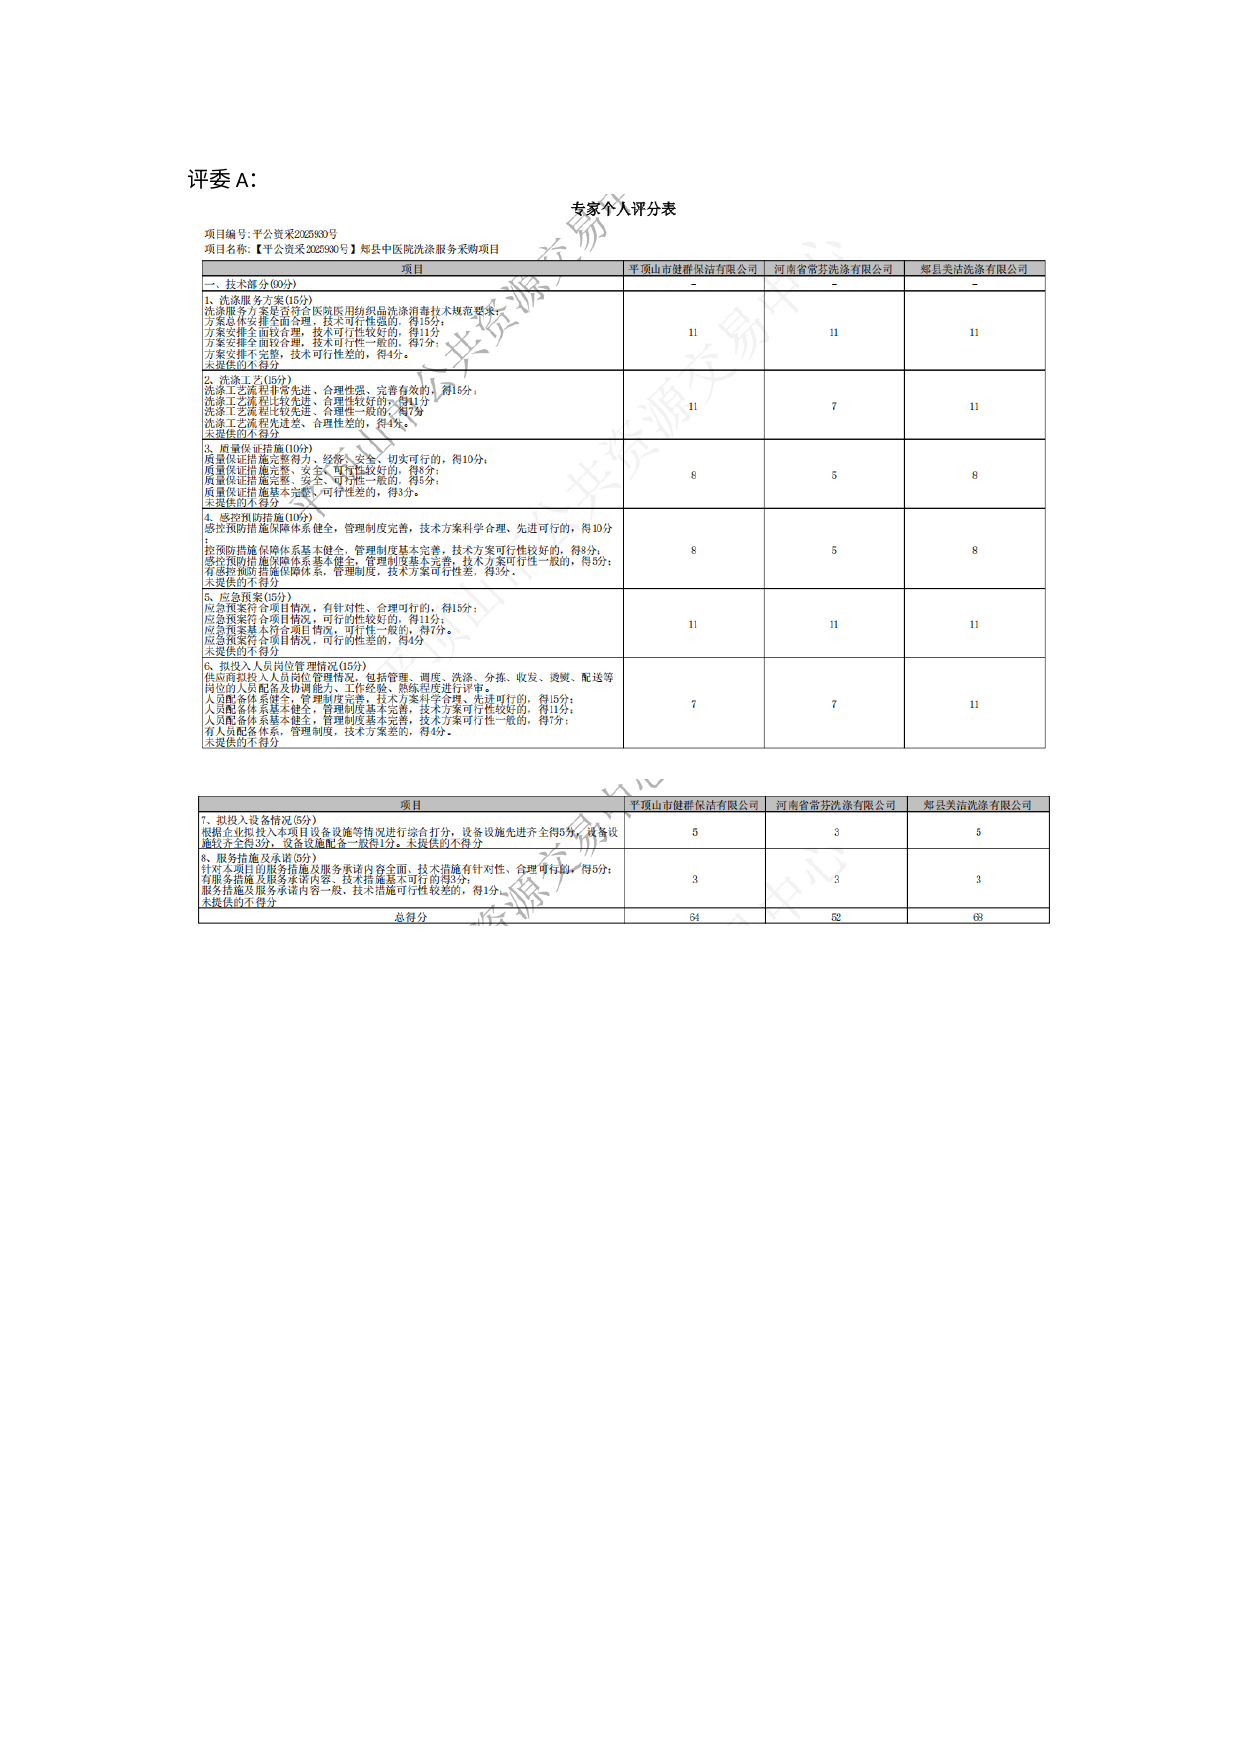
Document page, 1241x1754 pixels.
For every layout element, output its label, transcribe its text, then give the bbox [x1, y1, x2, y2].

picture [187, 779, 1053, 926]
picture [187, 194, 1053, 749]
text 评委A： [187, 162, 1053, 194]
